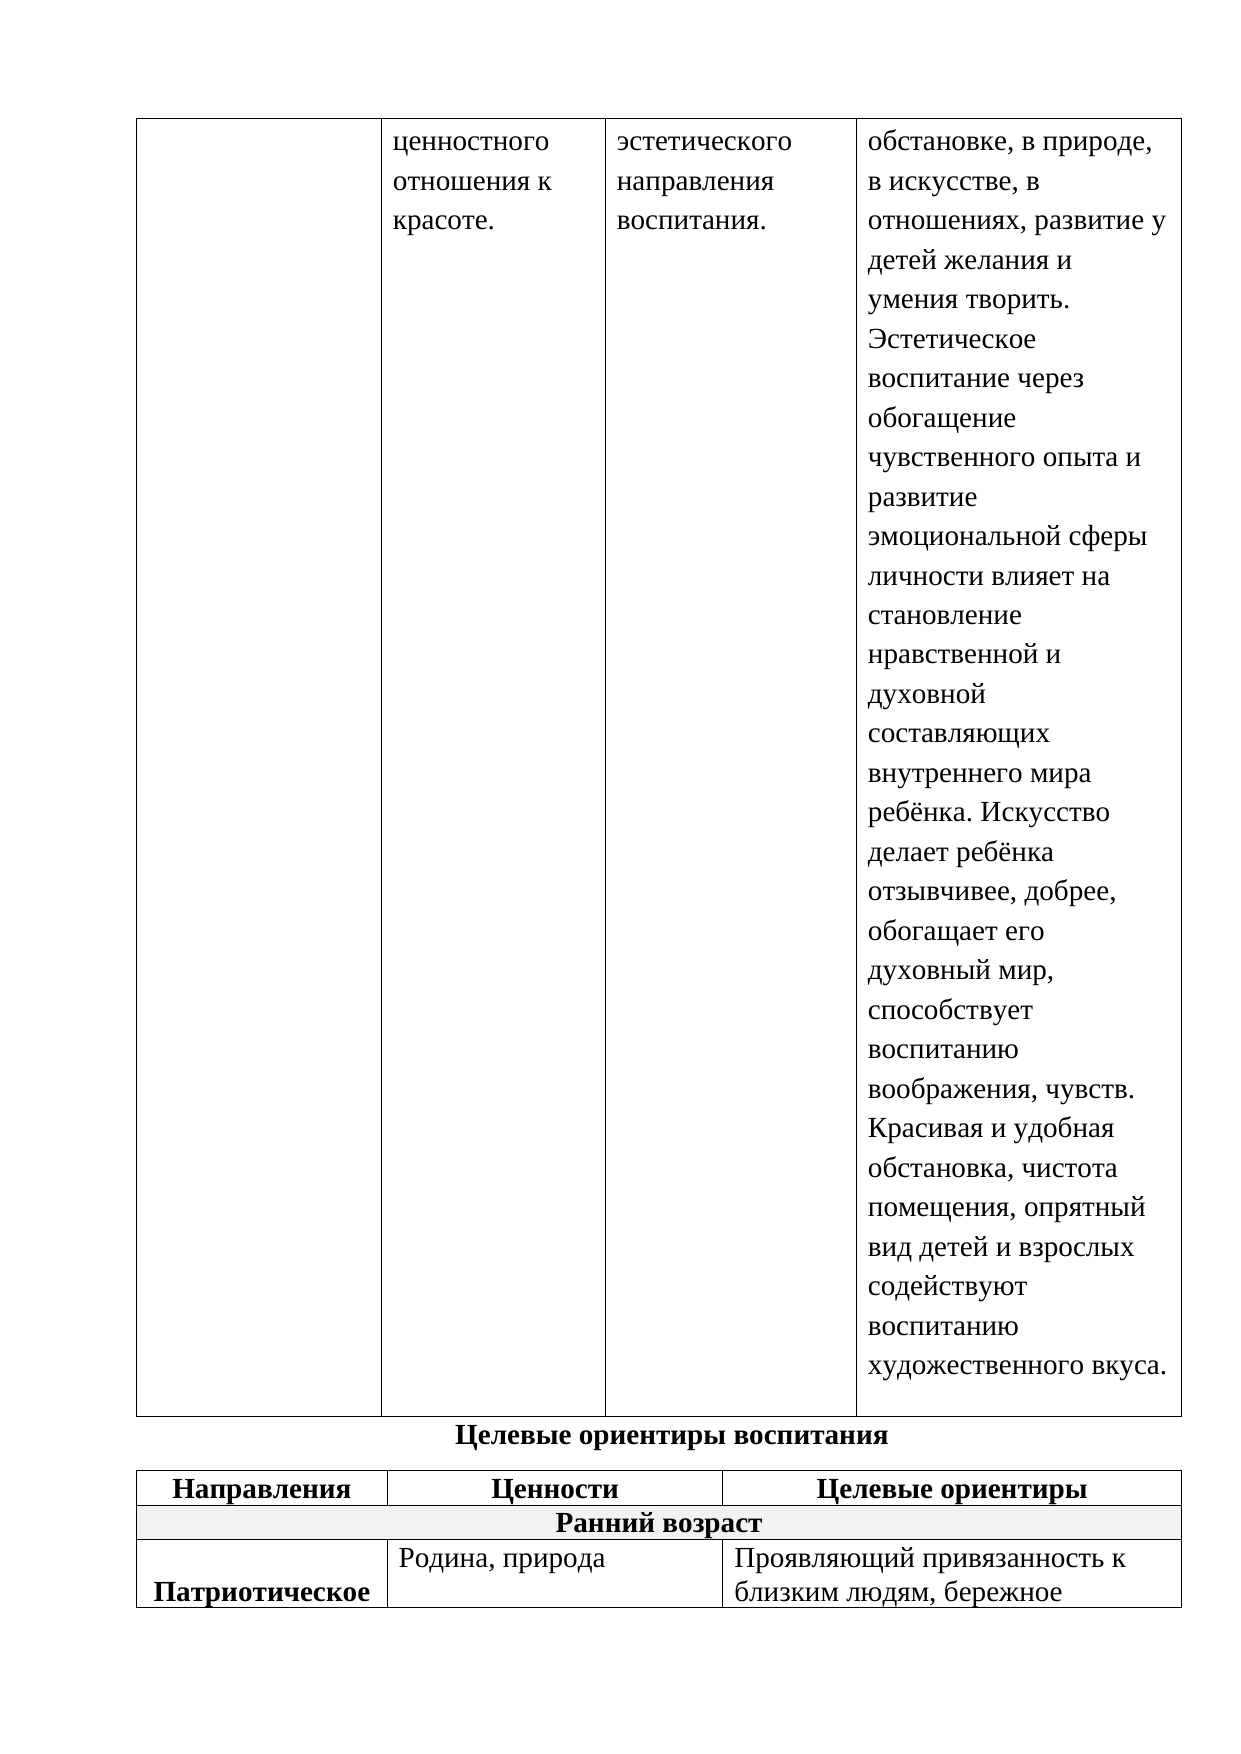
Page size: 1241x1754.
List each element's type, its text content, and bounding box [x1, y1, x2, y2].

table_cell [382, 119, 605, 1416]
text Целевые ориентиры воспитания [148, 1417, 1122, 1451]
table_header Направления [137, 1471, 387, 1504]
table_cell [723, 1540, 1181, 1607]
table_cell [857, 119, 1181, 1416]
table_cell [606, 119, 856, 1416]
table_cell Родина, природа [388, 1540, 722, 1607]
table_header Ценности [388, 1471, 722, 1504]
table_cell Ранний возраст [137, 1506, 1181, 1539]
table_cell Патриотическое [137, 1540, 387, 1607]
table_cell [137, 119, 381, 1416]
table_header Целевые ориентиры [723, 1471, 1181, 1504]
